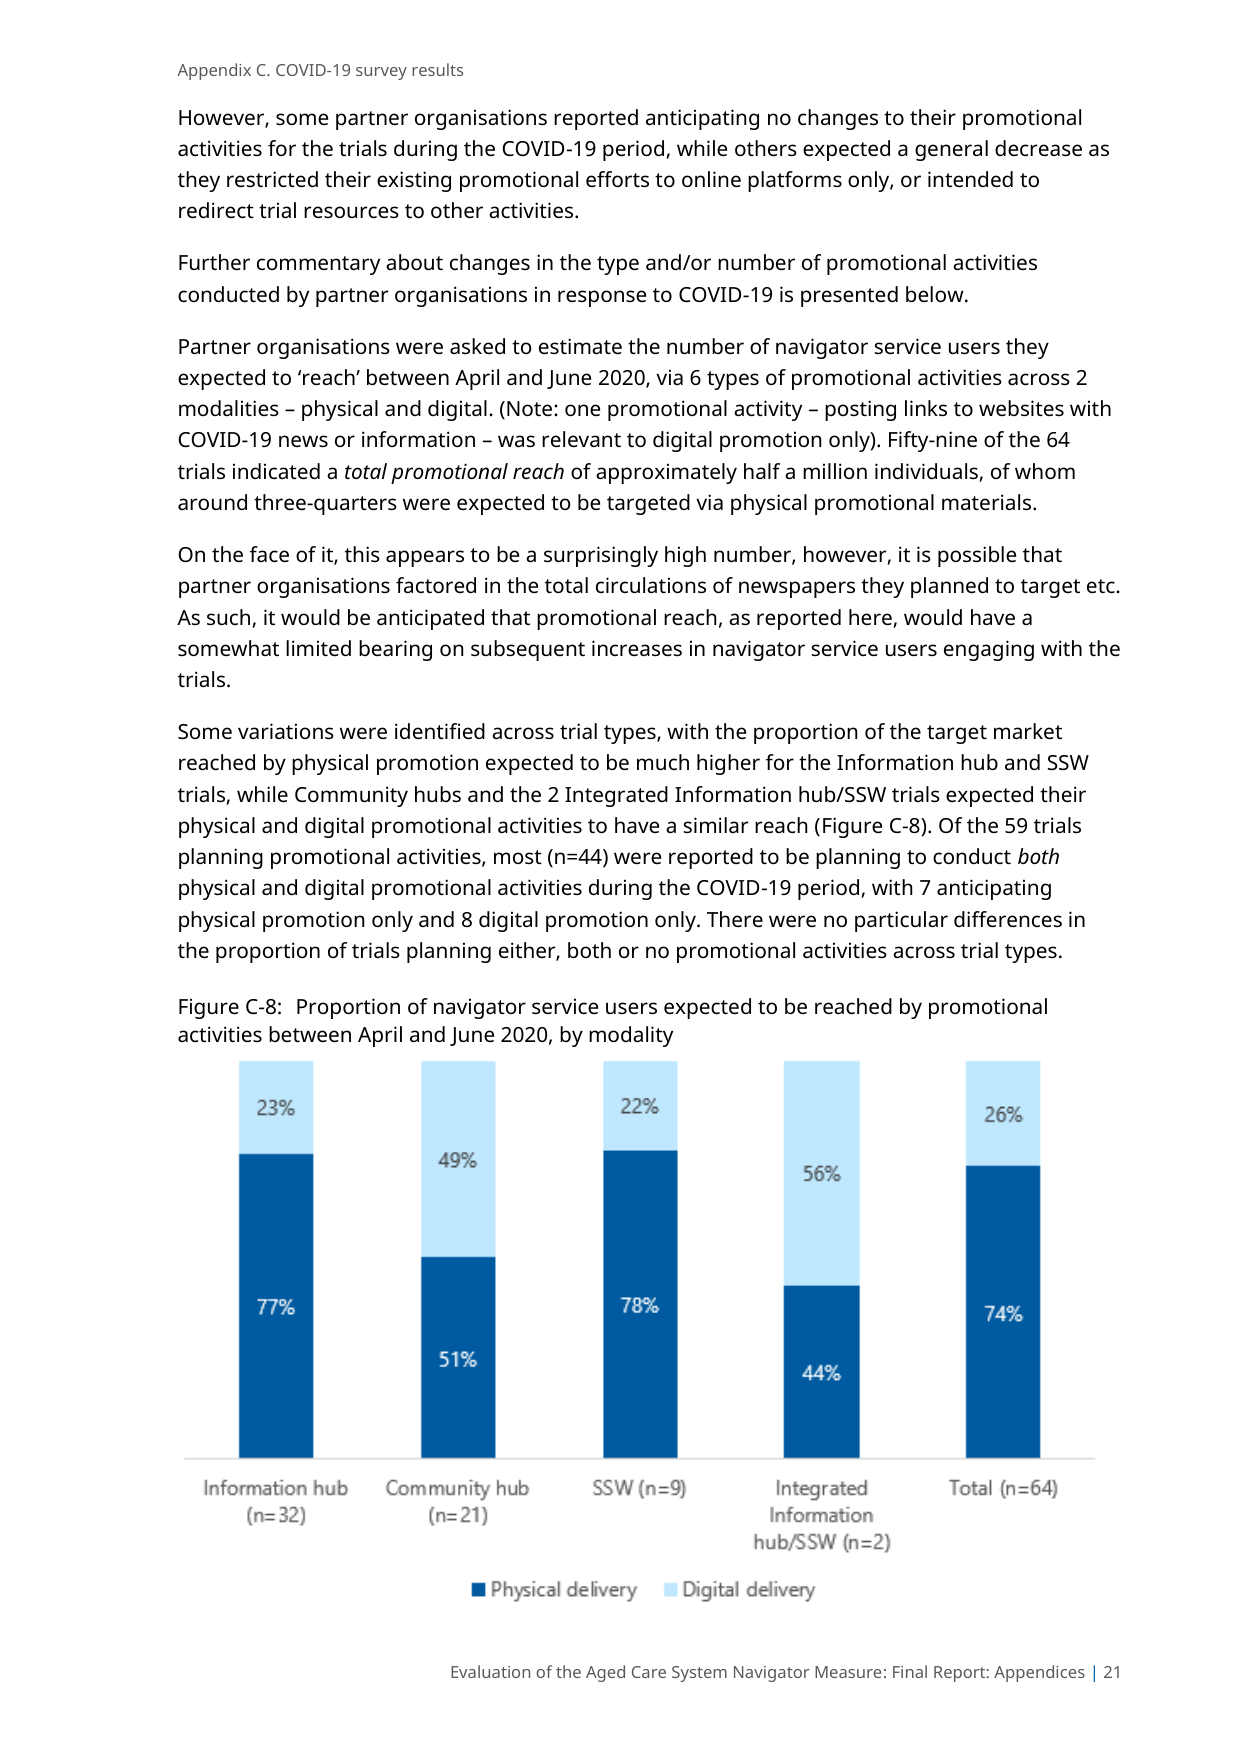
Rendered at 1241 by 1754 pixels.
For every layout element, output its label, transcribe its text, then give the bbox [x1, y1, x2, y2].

text On the face of it, this appears to be a surprisingly high number, however, it is possible that partner organisations factored in the total circulations of newspapers they planned to target etc. As such, it would be anticipated that promotional reach, as reported here, would have a somewhat limited bearing on subsequent increases in navigator service users engaging with the trials. [177, 540, 1122, 693]
text Partner organisations were asked to estimate the number of navigator service users they expected to ‘reach’ between April and June 2020, via 6 types of promotional activities across 2 modalities – physical and digital. (Note: one promotional activity – posting links to websites with COVID-19 news or information – was relevant to digital promotion only). Fifty-nine of the 64 trials indicated a total promotional reach of approximately half a million individuals, of whom around three-quarters were expected to be targeted via physical promotional materials. [177, 332, 1122, 516]
text However, some partner organisations reported anticipating no changes to their promotional activities for the trials during the COVID-19 period, while others expected a general decrease as they restricted their existing promotional efforts to online platforms only, or intended to redirect trial resources to other activities. [177, 103, 1122, 225]
picture [177, 1053, 1108, 1617]
text Further commentary about changes in the type and/or number of promotional activities conducted by partner organisations in response to COVID-19 is presented below. [177, 248, 1122, 308]
